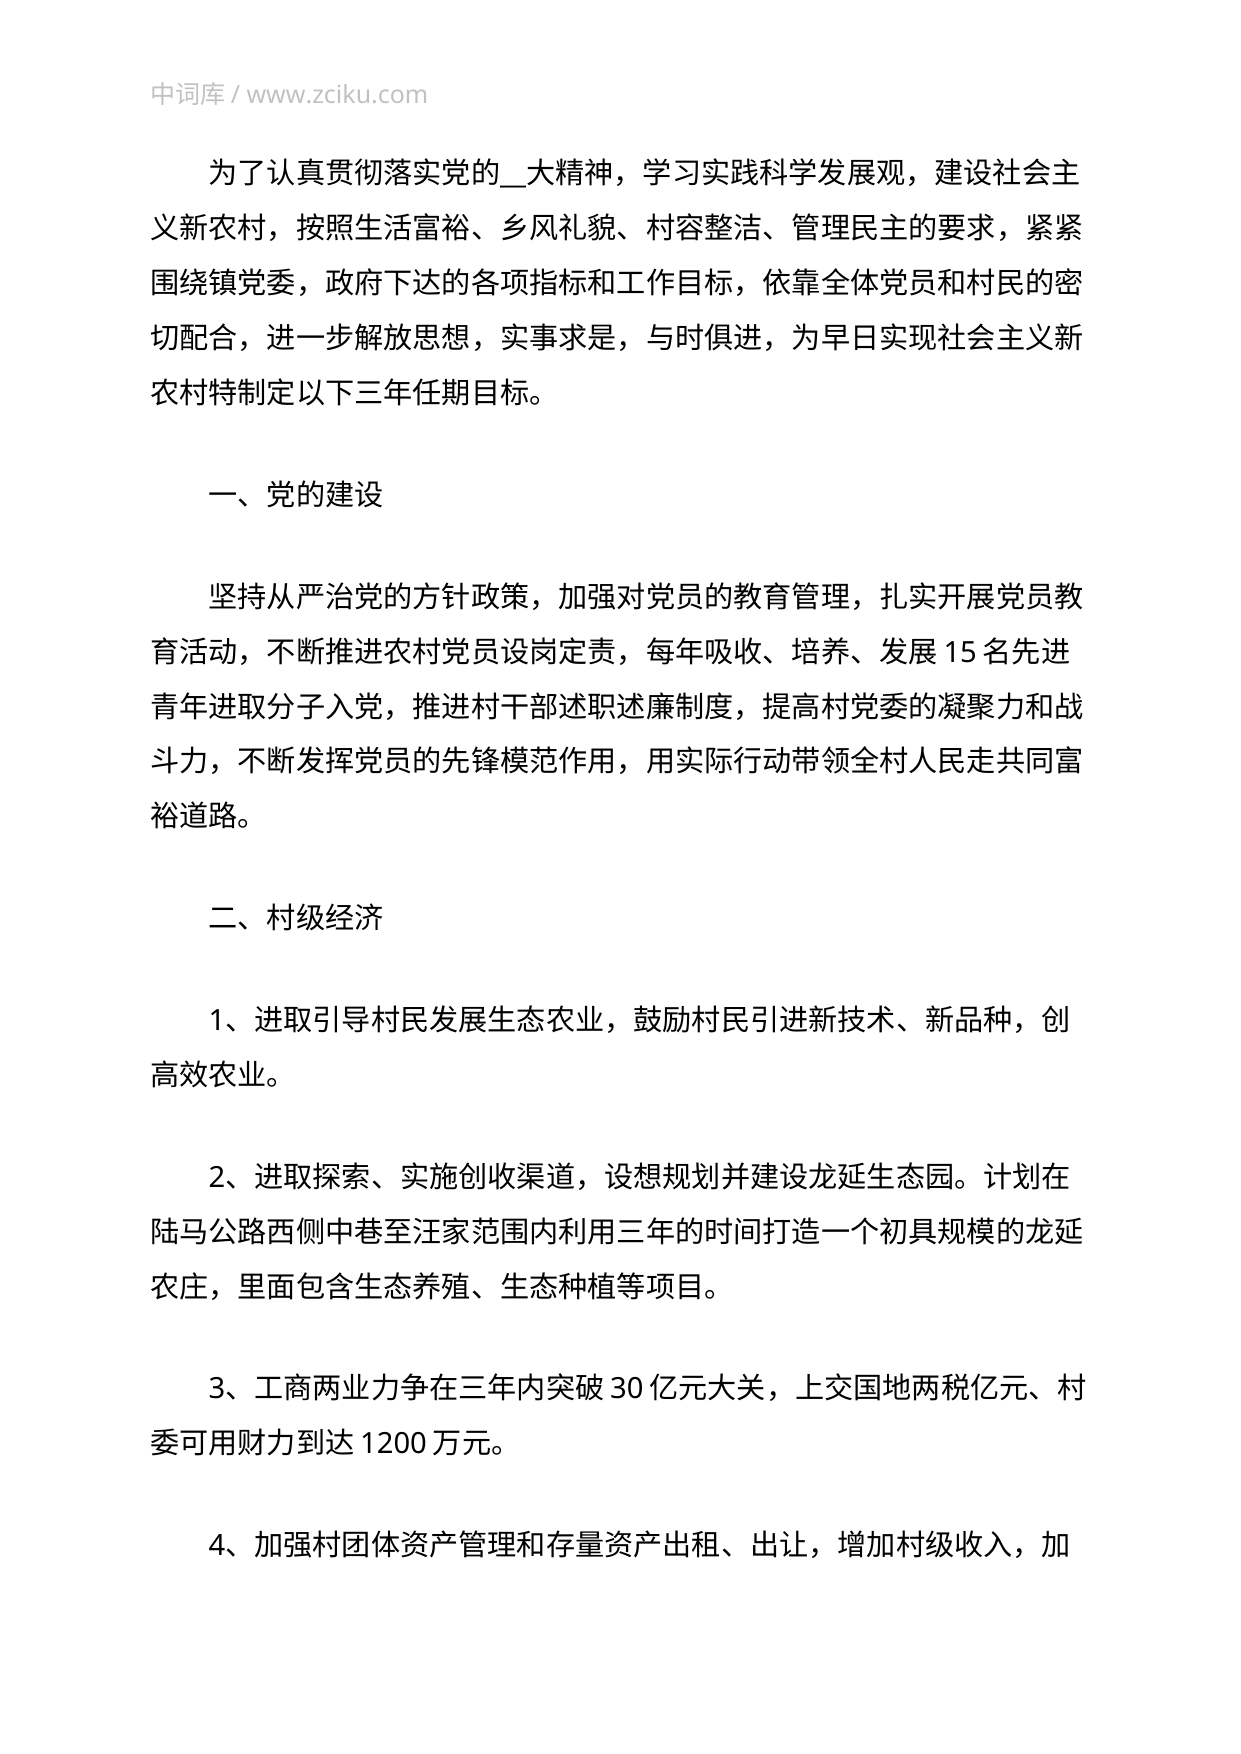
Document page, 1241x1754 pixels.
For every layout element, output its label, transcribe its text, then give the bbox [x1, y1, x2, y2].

text 为了认真贯彻落实党的__大精神，学习实践科学发展观，建设社会主义新农村，按照生活富裕、乡风礼貌、村容整洁、管理民主的要求，紧紧围绕镇党委，政府下达的各项指标和工作目标，依靠全体党员和村民的密切配合，进一步解放思想，实事求是，与时俱进，为早日实现社会主义新农村特制定以下三年任期目标。 [150, 150, 1090, 412]
text 1、进取引导村民发展生态农业，鼓励村民引进新技术、新品种，创高效农业。 [150, 996, 1090, 1094]
text 坚持从严治党的方针政策，加强对党员的教育管理，扎实开展党员教育活动，不断推进农村党员设岗定责，每年吸收、培养、发展15名先进青年进取分子入党，推进村干部述职述廉制度，提高村党委的凝聚力和战斗力，不断发挥党员的先锋模范作用，用实际行动带领全村人民走共同富裕道路。 [150, 573, 1090, 835]
text 二、村级经济 [150, 895, 1090, 937]
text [150, 1522, 1090, 1564]
text 2、进取探索、实施创收渠道，设想规划并建设龙延生态园。计划在陆马公路西侧中巷至汪家范围内利用三年的时间打造一个初具规模的龙延农庄，里面包含生态养殖、生态种植等项目。 [150, 1153, 1090, 1305]
text 3、工商两业力争在三年内突破30亿元大关，上交国地两税亿元、村委可用财力到达1200万元。 [150, 1365, 1090, 1462]
text 一、党的建设 [150, 471, 1090, 514]
